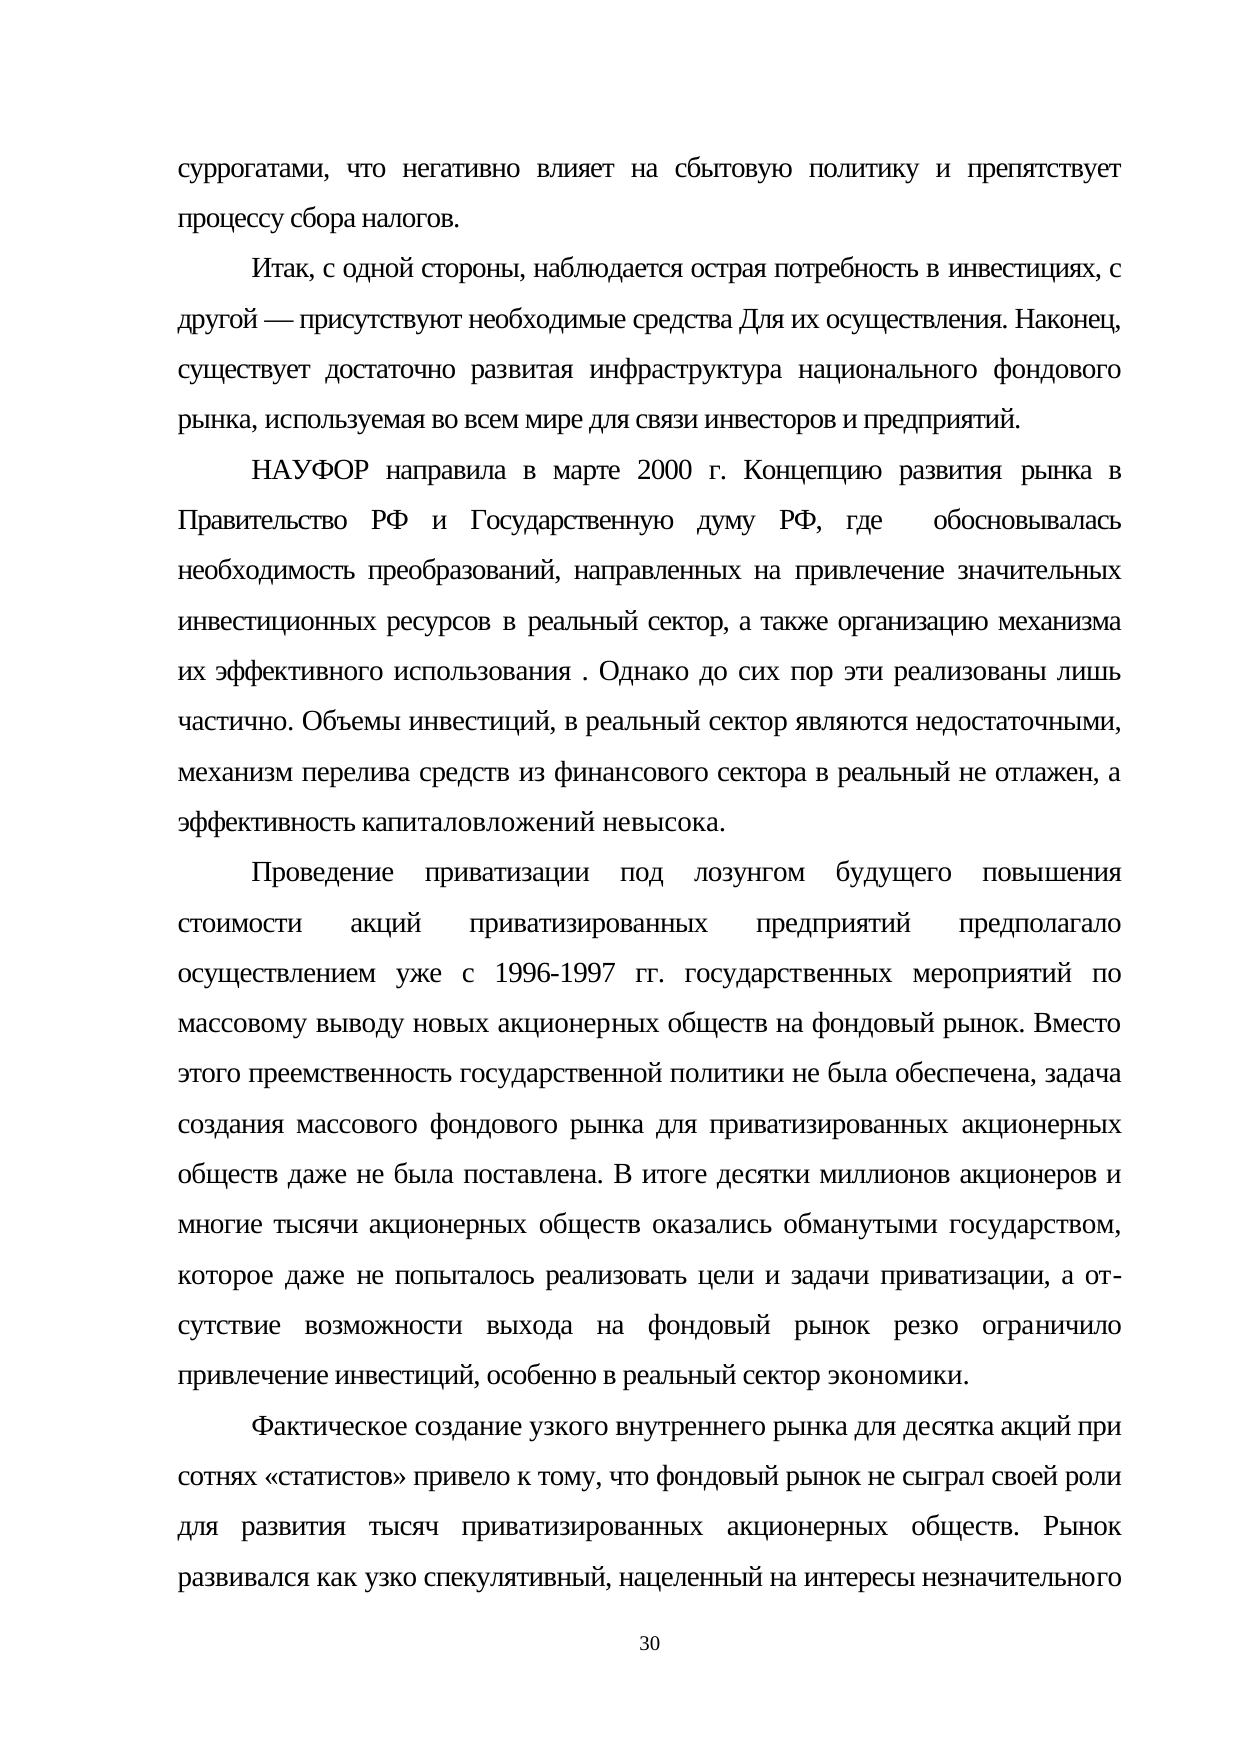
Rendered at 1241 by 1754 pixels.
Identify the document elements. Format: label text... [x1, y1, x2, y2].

text НАУФОР направила в марте . Концепцию развития рынка в Правительство РФ и Государственную думу РФ, где обосновывалась необходимость преобразований, направленных на привлечение значительных инвестиционных ресурсов в реальный сектор, а также организацию механизма их эффективного использования . Однако до сих пор эти реализованы лишь частично. Объемы инвестиций, в реальный сектор являются недостаточными, механизм перелива средств из финансового сектора в реальный не отлажен, а эффективность капиталовложений невысока. [177, 452, 1122, 838]
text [177, 150, 1122, 234]
text Итак, с одной стороны, наблюдается острая потребность в инвестициях, с другой — присутствуют необходимые средства Для их осуществления. Наконец, существует достаточно развитая инфраструктура национального фондового рынка, используемая во всем мире для связи инвесторов и предприятий. [177, 251, 1122, 435]
text Проведение приватизации под лозунгом будущего повышения стоимости акций приватизированных предприятий предполагало осуществлением уже с 1996-1997 гг. государственных мероприятий по массовому выводу новых акционерных обществ на фондовый рынок. Вместо этого преемственность государственной политики не была обеспечена, задача создания массового фондового рынка для приватизированных акционерных обществ даже не была поставлена. В итоге десятки миллионов акционеров и многие тысячи акционерных обществ оказались обманутыми государством, которое даже не попыталось реализовать цели и задачи приватизации, а отсутствие возможности выхода на фондовый рынок резко ограничило привлечение инвестиций, особенно в реальный сектор экономики. [177, 854, 1122, 1391]
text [177, 1408, 1122, 1592]
